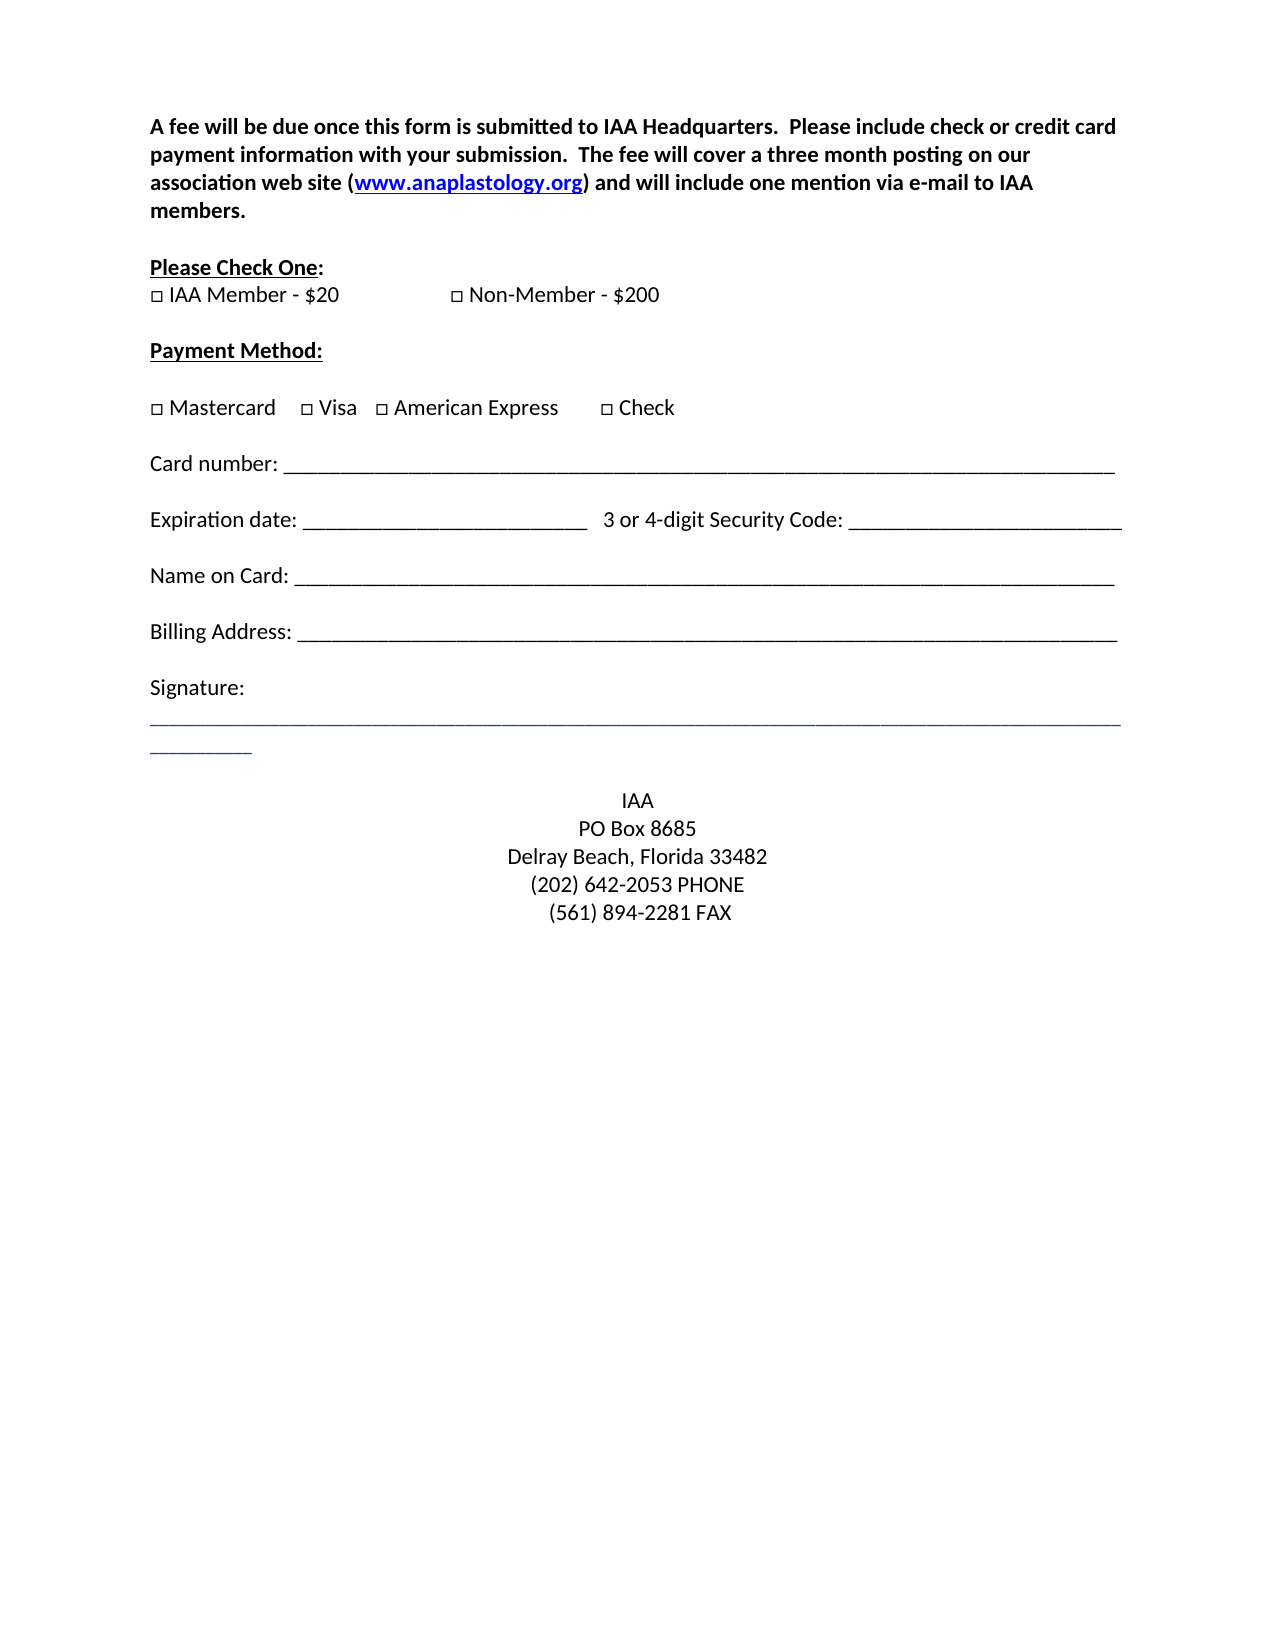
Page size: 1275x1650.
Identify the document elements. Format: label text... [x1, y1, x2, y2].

text IAA [150, 786, 1125, 814]
text Delray Beach, Florida 33482 [150, 842, 1125, 870]
text Payment Method: [150, 337, 1125, 365]
text (202) 642-2053 PHONE [150, 870, 1125, 898]
text Expiration date: _________________________ 3 or 4-digit Security Code: ________________________ [150, 505, 1125, 533]
text □ Mastercard □ Visa □ American Express □ Check [150, 393, 1125, 421]
text □ IAA Member - $20 □ Non-Member - $200 [150, 281, 1125, 309]
text Name on Card: ________________________________________________________________________ [150, 561, 1125, 589]
text Card number: _________________________________________________________________________ [150, 449, 1125, 477]
text A fee will be due once this form is submitted to IAA Headquarters. Please include check or credit card payment information with your submission. The fee will cover a three month posting on our association web site (www.anaplastology.org) and will include one mention via e-mail to IAA members. [150, 112, 1125, 224]
text PO Box 8685 [150, 814, 1125, 842]
text Please Check One: [150, 253, 1125, 281]
text (561) 894-2281 FAX [150, 898, 1125, 926]
text Signature: ____________________________________________________________________________________________________________________ [150, 673, 1125, 758]
text Billing Address: ________________________________________________________________________ [150, 617, 1125, 645]
